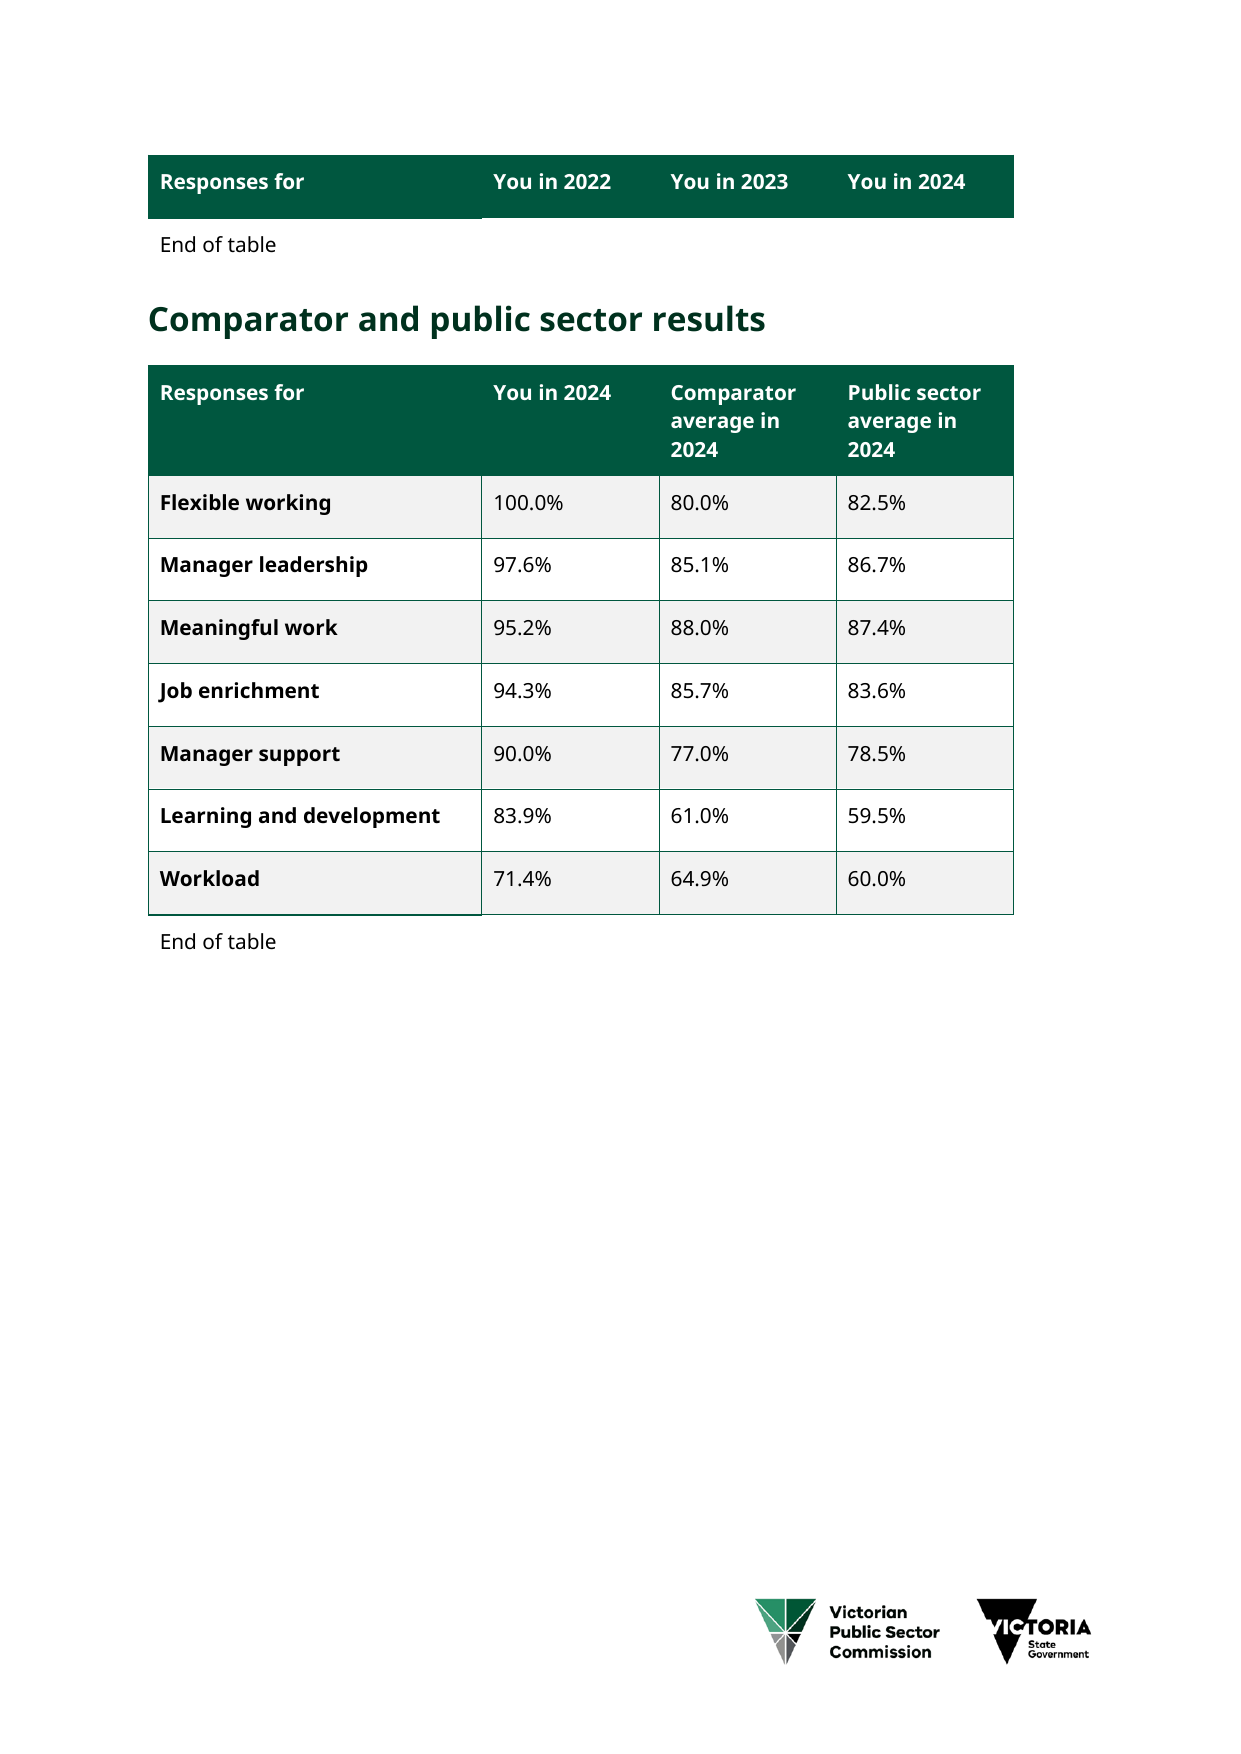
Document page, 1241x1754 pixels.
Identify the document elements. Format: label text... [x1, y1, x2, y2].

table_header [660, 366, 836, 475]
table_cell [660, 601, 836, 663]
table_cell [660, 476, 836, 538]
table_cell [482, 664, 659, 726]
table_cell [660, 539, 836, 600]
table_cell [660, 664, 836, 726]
picture [754, 1598, 1093, 1666]
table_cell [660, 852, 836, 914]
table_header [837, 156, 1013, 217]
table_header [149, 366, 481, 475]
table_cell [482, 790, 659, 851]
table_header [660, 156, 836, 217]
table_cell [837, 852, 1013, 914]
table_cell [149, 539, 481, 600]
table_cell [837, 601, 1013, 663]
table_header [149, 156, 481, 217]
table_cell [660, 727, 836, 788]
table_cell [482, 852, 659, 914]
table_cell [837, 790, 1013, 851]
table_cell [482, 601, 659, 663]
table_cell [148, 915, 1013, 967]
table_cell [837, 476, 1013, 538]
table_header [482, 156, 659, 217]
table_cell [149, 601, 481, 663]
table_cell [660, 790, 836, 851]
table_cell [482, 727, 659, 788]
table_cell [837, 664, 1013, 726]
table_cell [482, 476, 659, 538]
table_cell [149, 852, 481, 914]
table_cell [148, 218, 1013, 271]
subtitle Comparator and public sector results [148, 296, 1092, 341]
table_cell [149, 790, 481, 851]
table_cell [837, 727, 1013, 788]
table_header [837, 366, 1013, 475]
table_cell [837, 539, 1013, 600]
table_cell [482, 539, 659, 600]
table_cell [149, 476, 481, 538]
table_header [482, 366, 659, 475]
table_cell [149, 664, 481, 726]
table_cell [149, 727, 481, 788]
